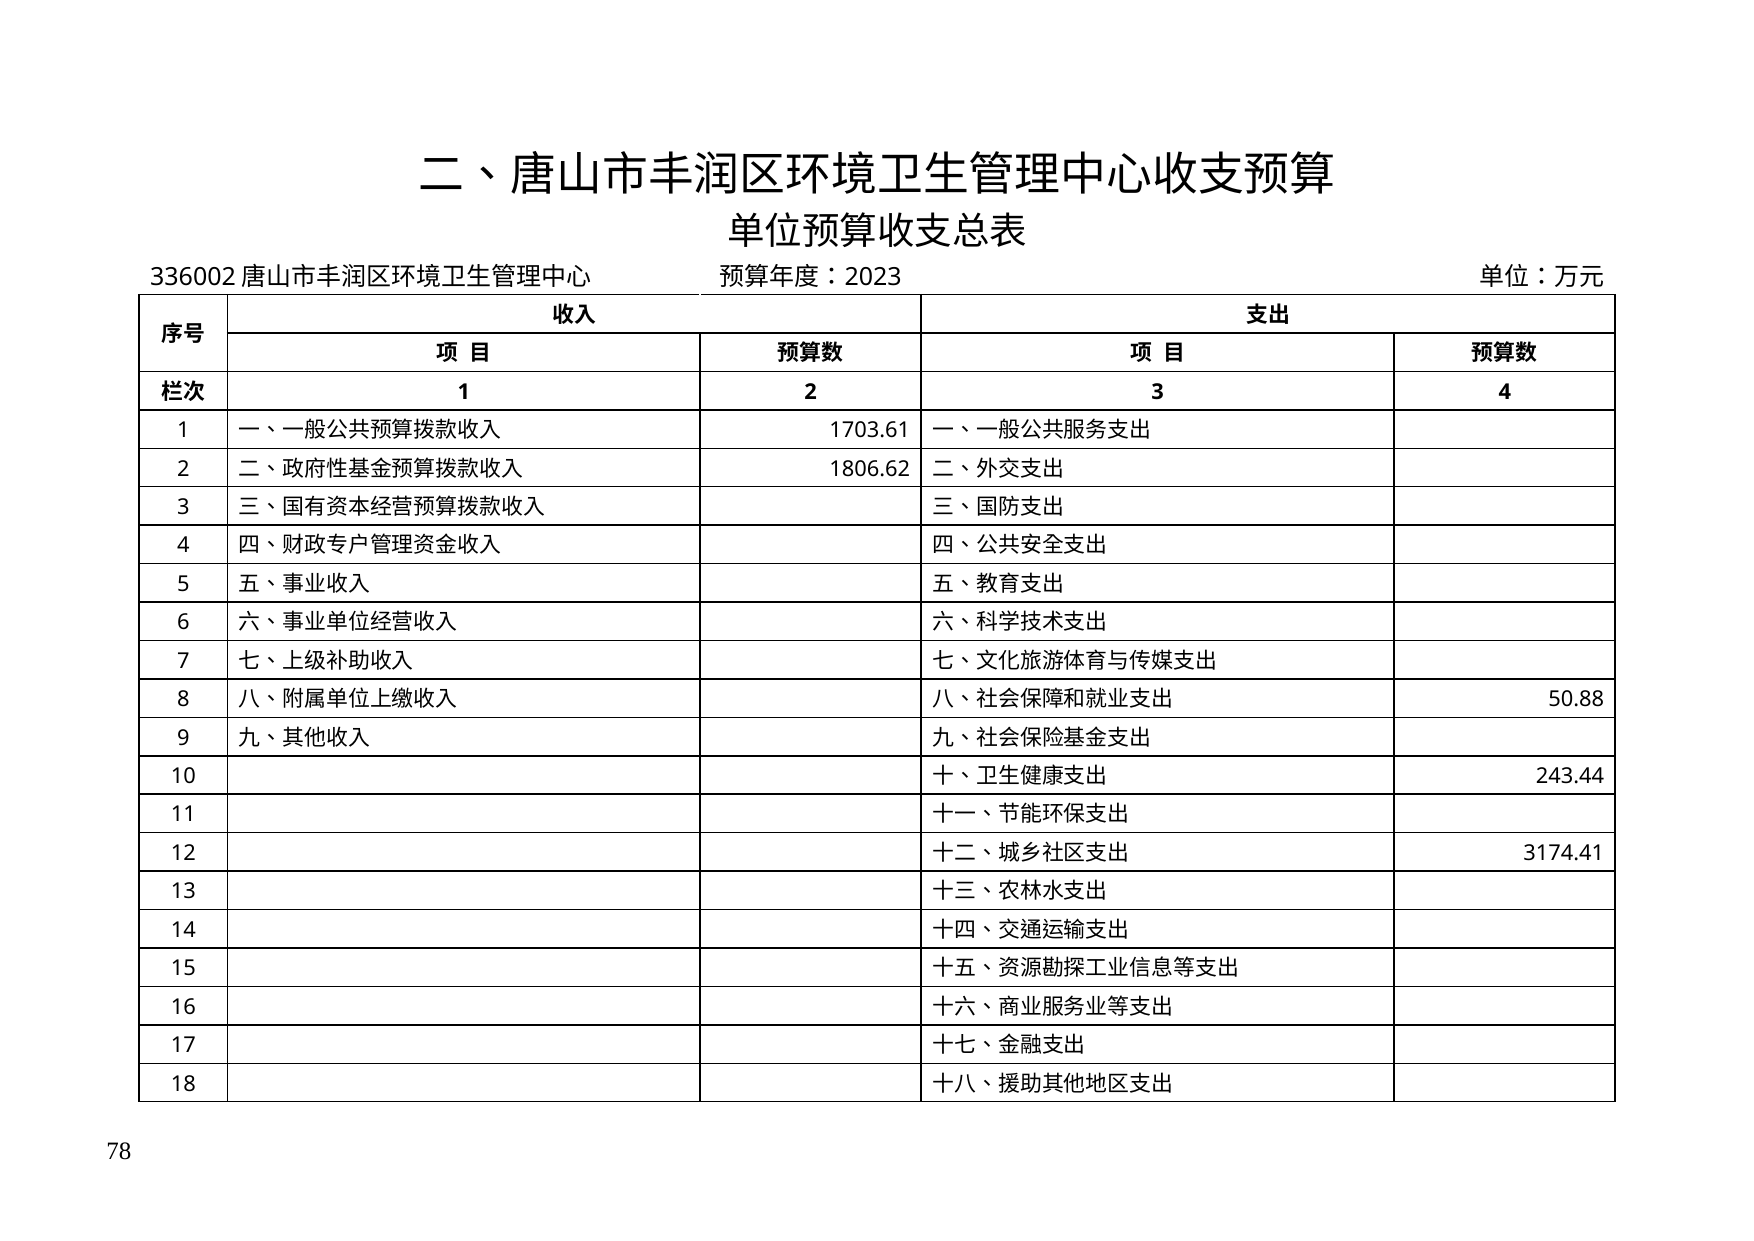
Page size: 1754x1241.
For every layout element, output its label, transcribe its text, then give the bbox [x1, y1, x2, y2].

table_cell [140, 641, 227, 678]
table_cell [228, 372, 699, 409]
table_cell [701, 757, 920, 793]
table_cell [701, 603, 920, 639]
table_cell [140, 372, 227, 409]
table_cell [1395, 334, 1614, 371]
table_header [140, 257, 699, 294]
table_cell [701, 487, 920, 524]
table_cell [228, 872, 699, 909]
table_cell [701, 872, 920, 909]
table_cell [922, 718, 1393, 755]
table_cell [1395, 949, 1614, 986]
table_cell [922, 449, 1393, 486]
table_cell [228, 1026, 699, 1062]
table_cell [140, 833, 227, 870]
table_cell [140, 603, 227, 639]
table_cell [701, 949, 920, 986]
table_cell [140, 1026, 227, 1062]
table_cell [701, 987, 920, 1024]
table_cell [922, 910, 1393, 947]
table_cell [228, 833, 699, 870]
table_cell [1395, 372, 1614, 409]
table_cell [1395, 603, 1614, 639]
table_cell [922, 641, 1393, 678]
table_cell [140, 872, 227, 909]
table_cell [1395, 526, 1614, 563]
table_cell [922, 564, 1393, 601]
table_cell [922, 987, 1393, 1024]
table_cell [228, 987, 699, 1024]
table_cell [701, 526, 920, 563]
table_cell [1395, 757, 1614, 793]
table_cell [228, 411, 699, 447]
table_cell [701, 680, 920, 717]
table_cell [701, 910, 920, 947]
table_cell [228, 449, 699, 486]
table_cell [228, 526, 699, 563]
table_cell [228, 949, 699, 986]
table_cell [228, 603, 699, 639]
text 二、唐山市丰润区环境卫生管理中心收支预算 [106, 142, 1648, 204]
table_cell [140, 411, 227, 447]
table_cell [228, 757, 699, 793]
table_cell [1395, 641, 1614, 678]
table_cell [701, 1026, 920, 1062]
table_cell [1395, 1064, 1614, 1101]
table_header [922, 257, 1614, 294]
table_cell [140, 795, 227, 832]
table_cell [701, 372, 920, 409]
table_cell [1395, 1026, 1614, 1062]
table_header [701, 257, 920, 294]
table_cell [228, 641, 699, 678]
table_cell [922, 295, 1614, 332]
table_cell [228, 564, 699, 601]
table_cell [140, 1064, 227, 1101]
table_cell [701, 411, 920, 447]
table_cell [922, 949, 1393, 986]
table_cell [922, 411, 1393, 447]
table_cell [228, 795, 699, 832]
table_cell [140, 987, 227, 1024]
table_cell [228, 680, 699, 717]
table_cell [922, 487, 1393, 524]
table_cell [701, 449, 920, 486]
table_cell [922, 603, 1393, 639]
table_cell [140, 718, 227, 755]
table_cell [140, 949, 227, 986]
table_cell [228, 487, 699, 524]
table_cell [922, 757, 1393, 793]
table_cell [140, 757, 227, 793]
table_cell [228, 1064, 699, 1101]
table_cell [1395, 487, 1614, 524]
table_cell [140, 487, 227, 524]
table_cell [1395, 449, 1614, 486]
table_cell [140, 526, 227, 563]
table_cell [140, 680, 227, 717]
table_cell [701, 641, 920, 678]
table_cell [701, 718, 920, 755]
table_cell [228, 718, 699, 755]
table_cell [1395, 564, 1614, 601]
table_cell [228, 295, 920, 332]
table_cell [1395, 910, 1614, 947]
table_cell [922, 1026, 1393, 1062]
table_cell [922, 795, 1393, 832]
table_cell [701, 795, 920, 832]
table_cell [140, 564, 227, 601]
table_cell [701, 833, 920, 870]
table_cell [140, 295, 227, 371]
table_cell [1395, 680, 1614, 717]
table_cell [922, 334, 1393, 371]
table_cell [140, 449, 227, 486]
text 单位预算收支总表 [106, 204, 1648, 255]
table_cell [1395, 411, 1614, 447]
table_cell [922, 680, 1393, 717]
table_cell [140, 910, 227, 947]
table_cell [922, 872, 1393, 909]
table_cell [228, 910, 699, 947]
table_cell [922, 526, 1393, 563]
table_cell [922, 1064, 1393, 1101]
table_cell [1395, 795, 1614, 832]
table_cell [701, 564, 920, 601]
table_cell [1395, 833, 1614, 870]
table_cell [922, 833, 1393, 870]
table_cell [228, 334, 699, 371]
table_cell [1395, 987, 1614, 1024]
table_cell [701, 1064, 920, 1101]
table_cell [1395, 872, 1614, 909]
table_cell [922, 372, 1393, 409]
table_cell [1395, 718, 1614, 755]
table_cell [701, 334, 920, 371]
